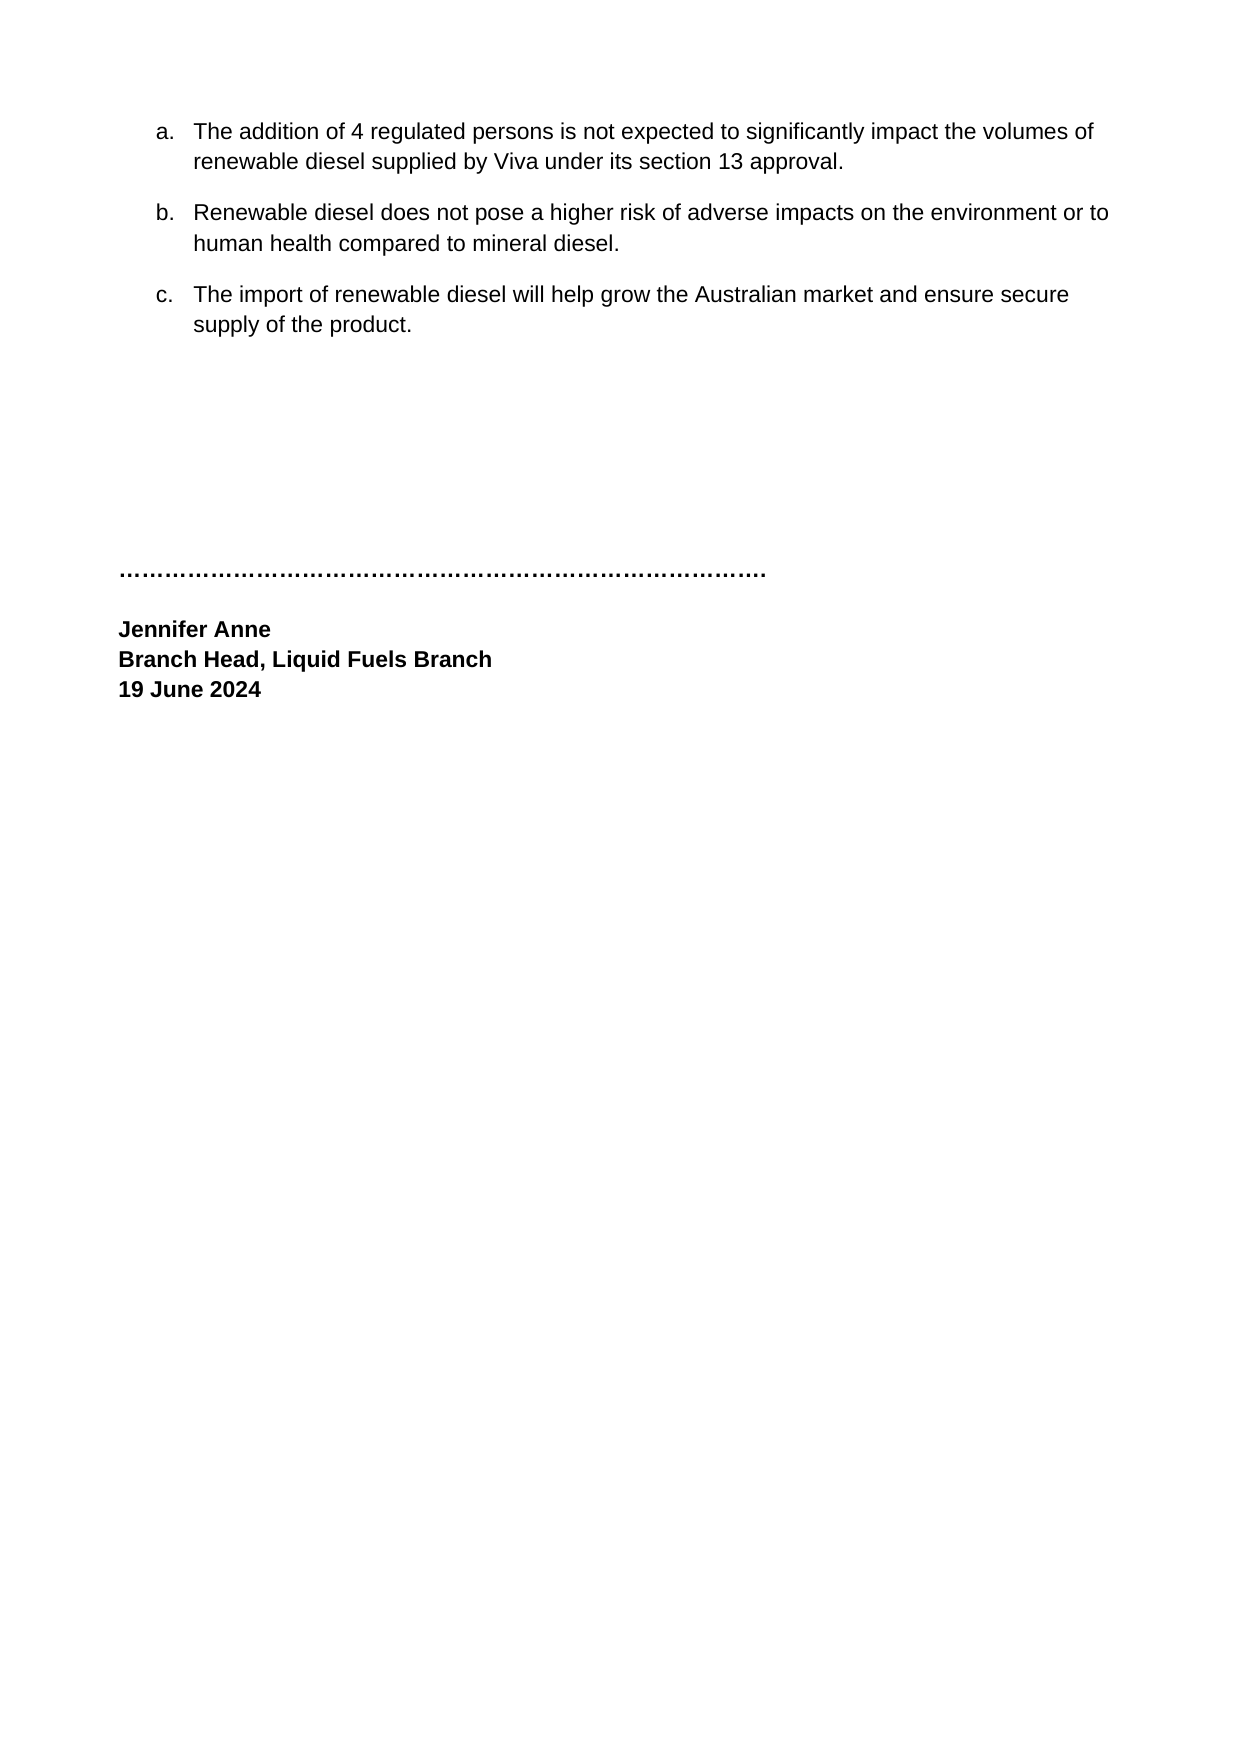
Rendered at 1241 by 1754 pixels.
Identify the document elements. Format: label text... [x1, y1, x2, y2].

list The addition of 4 regulated persons is not expected to significantly impact the volumes of renewable diesel supplied by Viva under its section 13 approval. [156, 118, 1122, 175]
list The import of renewable diesel will help grow the Australian market and ensure secure supply of the product. [156, 281, 1122, 337]
text Jennifer Anne [118, 616, 1122, 642]
list Renewable diesel does not pose a higher risk of adverse impacts on the environment or to human health compared to mineral diesel. [156, 199, 1122, 256]
text …………………………………………………………………………. [118, 556, 1122, 582]
text Branch Head, Liquid Fuels Branch [118, 646, 1122, 673]
text 19 June 2024 [118, 676, 1122, 703]
